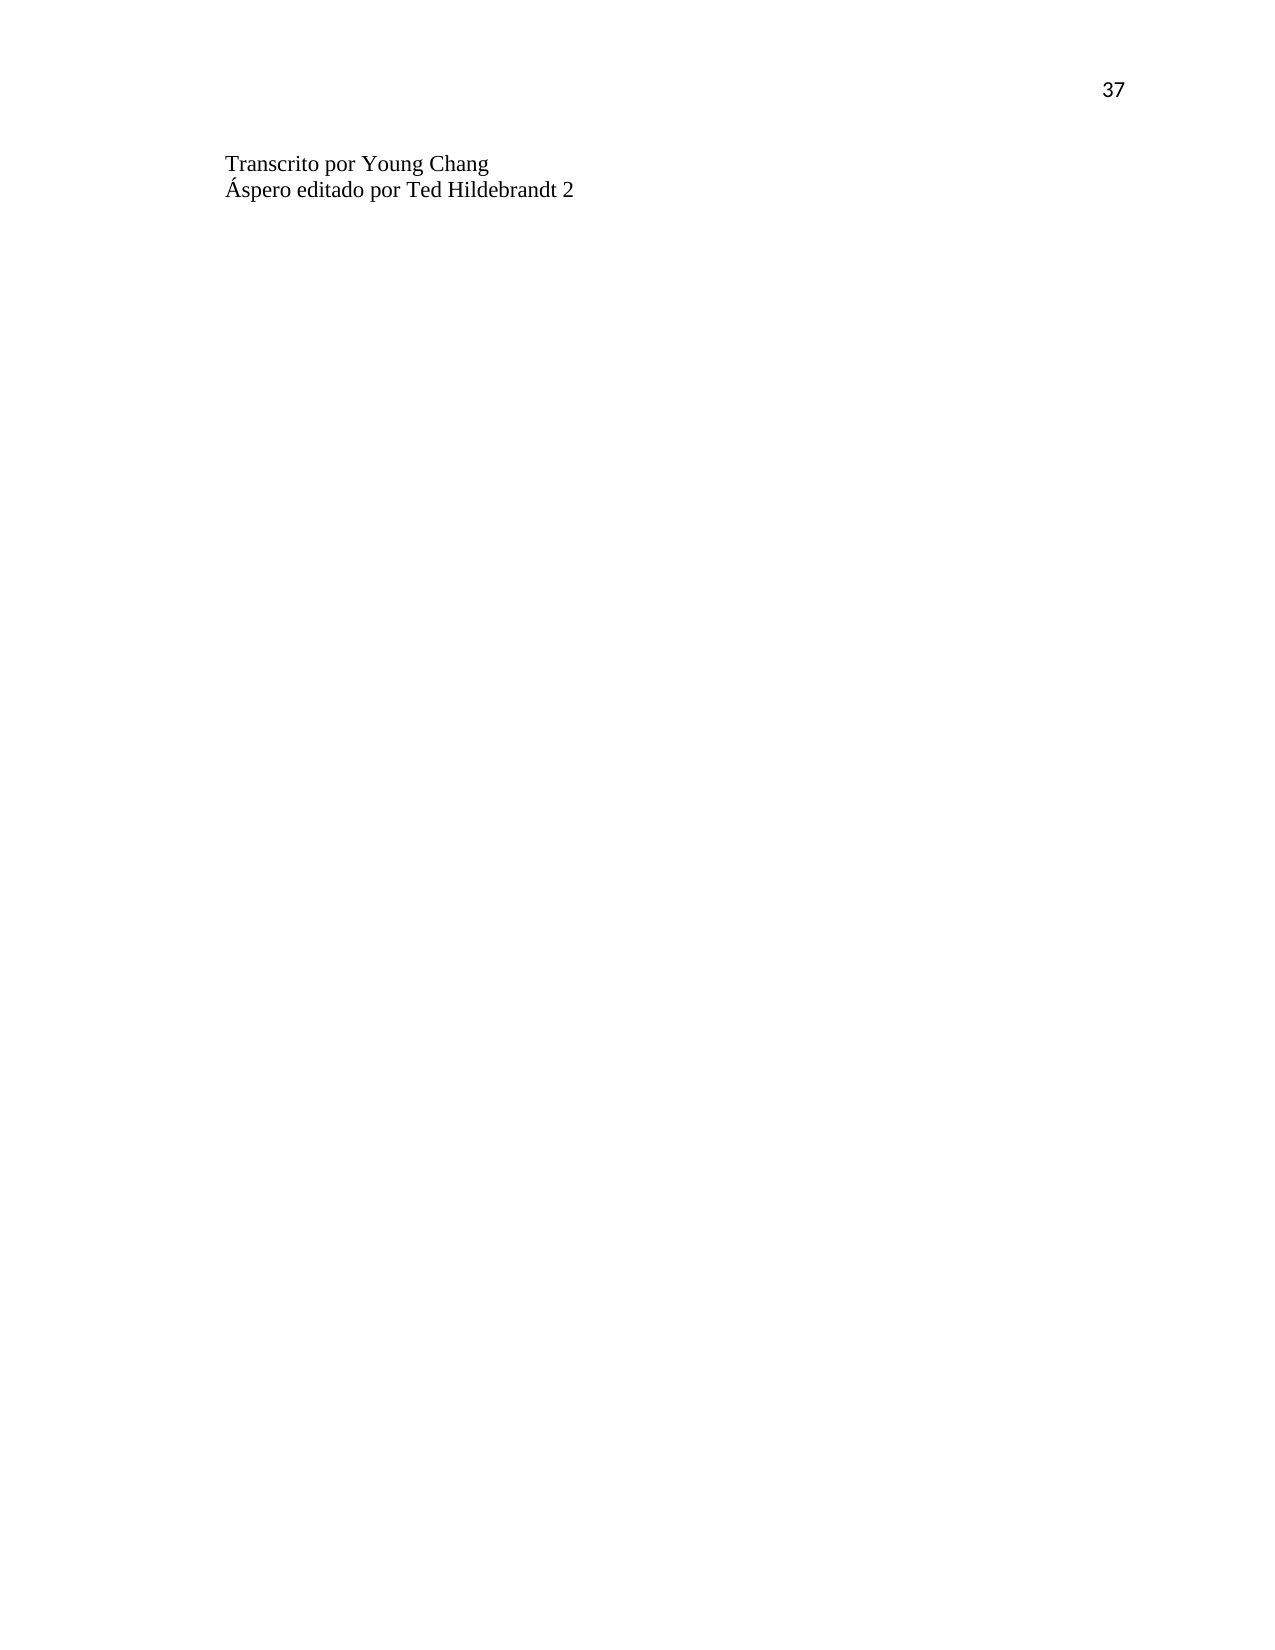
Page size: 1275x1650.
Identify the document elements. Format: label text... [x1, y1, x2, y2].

text Transcrito por Young Chang Áspero editado por Ted Hildebrandt 2 [150, 150, 1125, 203]
